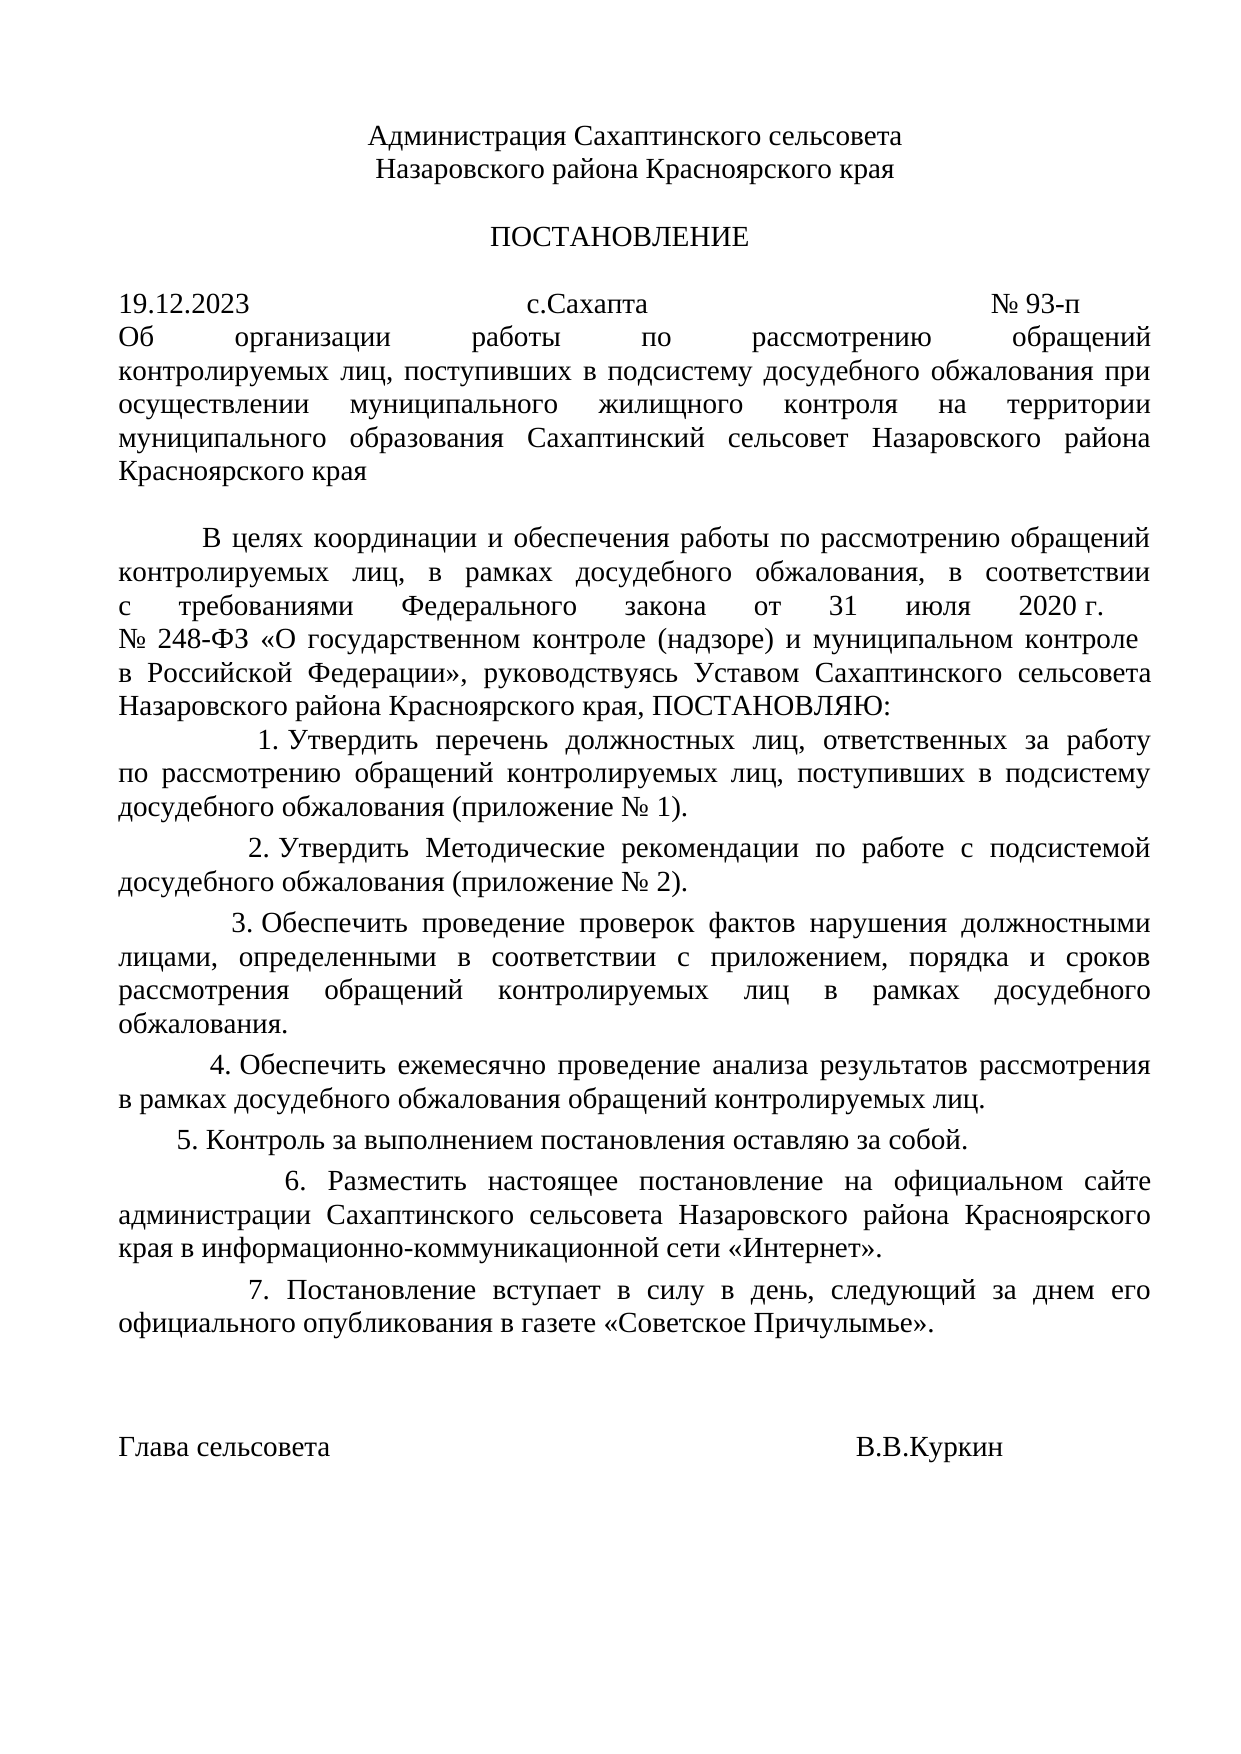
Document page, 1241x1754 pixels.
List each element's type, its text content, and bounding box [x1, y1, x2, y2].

text Администрация Сахаптинского сельсовета [118, 118, 1152, 152]
text 2. Утвердить Методические рекомендации по работе с подсистемой досудебного обжалования (приложение № 2). [118, 830, 1152, 897]
text В целях координации и обеспечения работы по рассмотрению обращений контролируемых лиц, в рамках досудебного обжалования, в соответствии с требованиями Федерального закона от 31 июля 2020 г. № 248-ФЗ «О государственном контроле (надзоре) и муниципальном контроле в Российской Федерации», руководствуясь Уставом Сахаптинского сельсовета Назаровского района Красноярского края, ПОСТАНОВЛЯЮ: [118, 521, 1152, 722]
text 5. Контроль за выполнением постановления оставляю за собой. [118, 1122, 1152, 1156]
text Об организации работы по рассмотрению обращений контролируемых лиц, поступивших в подсистему досудебного обжалования при осуществлении муниципального жилищного контроля на территории муниципального образования Сахаптинский сельсовет Назаровского района Красноярского края [118, 319, 1152, 487]
text 4. Обеспечить ежемесячно проведение анализа результатов рассмотрения в рамках досудебного обжалования обращений контролируемых лиц. [118, 1047, 1152, 1114]
text ПОСТАНОВЛЕНИЕ [118, 219, 1152, 252]
text 6. Разместить настоящее постановление на официальном сайте администрации Сахаптинского сельсовета Назаровского района Красноярского края в информационно-коммуникационной сети «Интернет». [118, 1163, 1152, 1264]
text 3. Обеспечить проведение проверок фактов нарушения должностными лицами, определенными в соответствии с приложением, порядка и сроков рассмотрения обращений контролируемых лиц в рамках досудебного обжалования. [118, 905, 1152, 1039]
text Глава сельсовета В.В.Куркин [118, 1429, 1152, 1463]
text Назаровского района Красноярского края [118, 152, 1152, 185]
text 7. Постановление вступает в силу в день, следующий за днем его официального опубликования в газете «Советское Причулымье». [118, 1272, 1152, 1339]
text 19.12.2023 с.Сахапта № 93-п [118, 286, 1152, 319]
text 1. Утвердить перечень должностных лиц, ответственных за работу по рассмотрению обращений контролируемых лиц, поступивших в подсистему досудебного обжалования (приложение № 1). [118, 722, 1152, 822]
